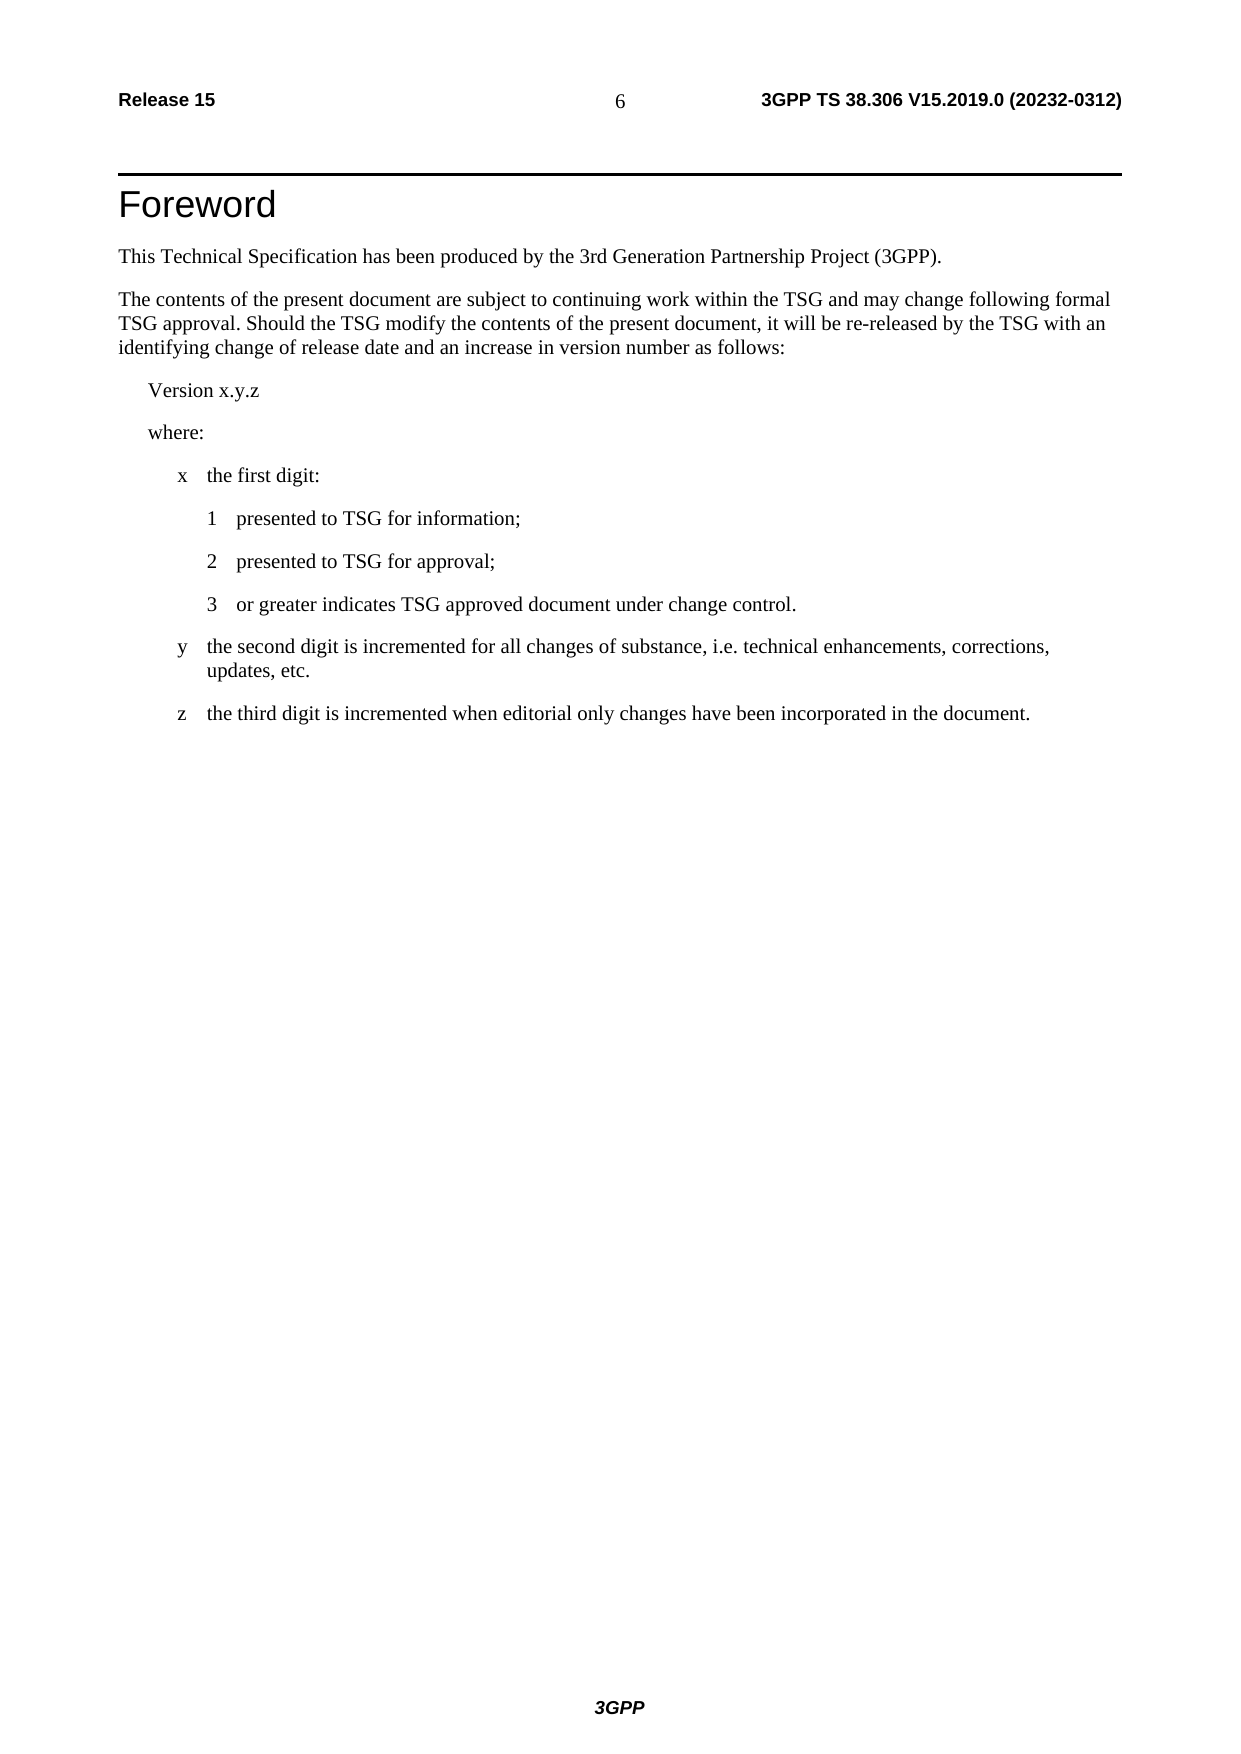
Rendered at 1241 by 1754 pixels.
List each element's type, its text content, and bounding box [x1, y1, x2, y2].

text y the second digit is incremented for all changes of substance, i.e. technical enhancements, corrections, updates, etc. [177, 634, 1122, 682]
text 1 presented to TSG for information; [207, 506, 1122, 530]
text This Technical Specification has been produced by the 3rd Generation Partnership Project (3GPP). [118, 244, 1122, 268]
text where: [148, 420, 1122, 444]
text z the third digit is incremented when editorial only changes have been incorporated in the document. [177, 701, 1122, 725]
text The contents of the present document are subject to continuing work within the TSG and may change following formal TSG approval. Should the TSG modify the contents of the present document, it will be re-released by the TSG with an identifying change of release date and an increase in version number as follows: [118, 287, 1122, 359]
text 3 or greater indicates TSG approved document under change control. [207, 592, 1122, 616]
text 2 presented to TSG for approval; [207, 549, 1122, 573]
subtitle Foreword [118, 176, 1122, 225]
text x the first digit: [177, 463, 1122, 487]
text Version x.y.z [148, 377, 1122, 402]
